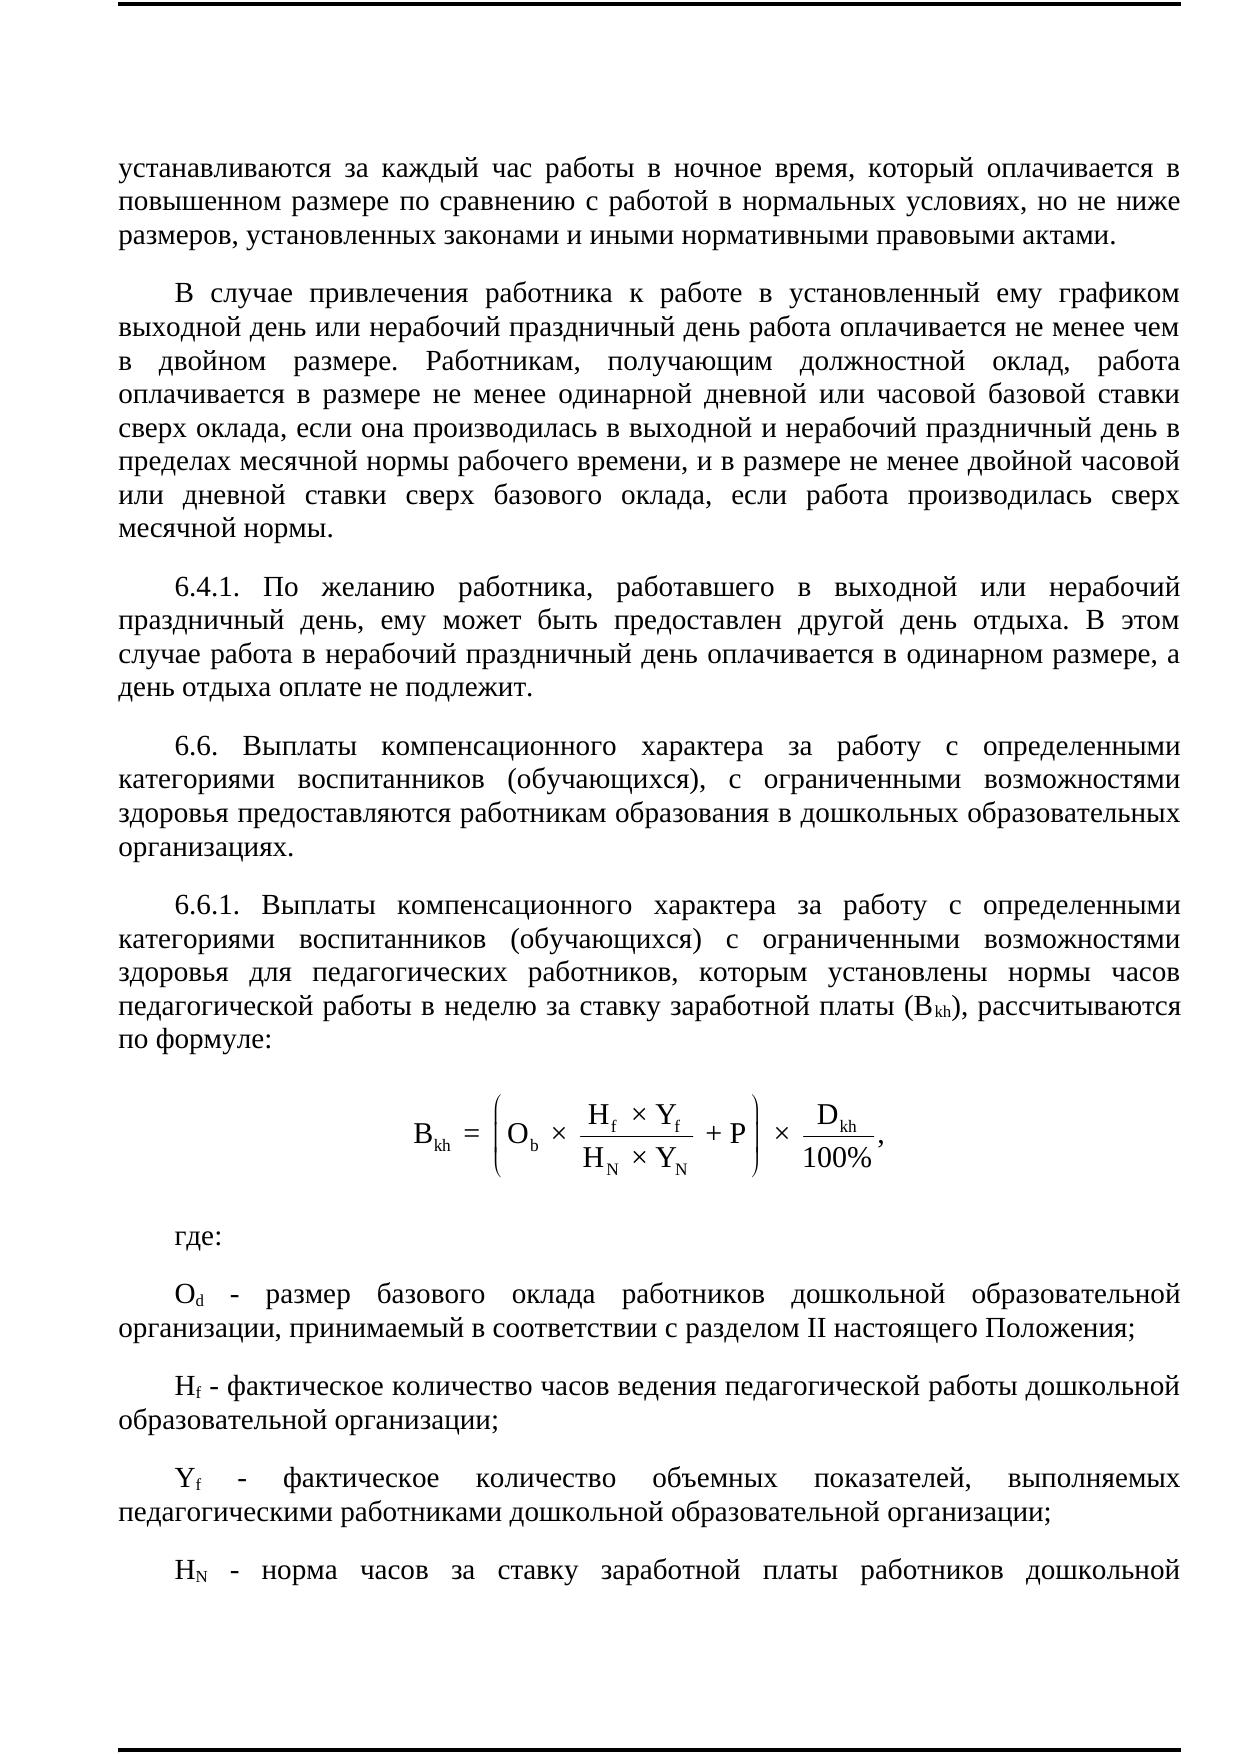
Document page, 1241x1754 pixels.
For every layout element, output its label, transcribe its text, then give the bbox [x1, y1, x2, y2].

text 6.6.1. Выплаты компенсационного характера за работу с определенными категориями воспитанников (обучающихся) с ограниченными возможностями здоровья для педагогических работников, которым установлены нормы часов педагогической работы в неделю за ставку заработной платы (Bkh), рассчитываются по формуле: [118, 887, 1181, 1055]
text Hf - фактическое количество часов ведения педагогической работы дошкольной образовательной организации; [118, 1368, 1181, 1435]
text 6.6. Выплаты компенсационного характера за работу с определенными категориями воспитанников (обучающихся), с ограниченными возможностями здоровья предоставляются работникам образования в дошкольных образовательных организациях. [118, 728, 1181, 862]
text Yf - фактическое количество объемных показателей, выполняемых педагогическими работниками дошкольной образовательной организации; [118, 1460, 1181, 1527]
text Od - размер базового оклада работников дошкольной образовательной организации, принимаемый в соответствии с разделом II настоящего Положения; [118, 1276, 1181, 1343]
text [118, 150, 1181, 251]
text 6.4.1. По желанию работника, работавшего в выходной или нерабочий праздничный день, ему может быть предоставлен другой день отдыха. В этом случае работа в нерабочий праздничный день оплачивается в одинарном размере, а день отдыха оплате не подлежит. [118, 569, 1181, 703]
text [118, 1552, 1181, 1586]
text где: [118, 1218, 1181, 1251]
text В случае привлечения работника к работе в установленный ему графиком выходной день или нерабочий праздничный день работа оплачивается не менее чем в двойном размере. Работникам, получающим должностной оклад, работа оплачивается в размере не менее одинарной дневной или часовой базовой ставки сверх оклада, если она производилась в выходной и нерабочий праздничный день в пределах месячной нормы рабочего времени, и в размере не менее двойной часовой или дневной ставки сверх базового оклада, если работа производилась сверх месячной нормы. [118, 276, 1181, 544]
